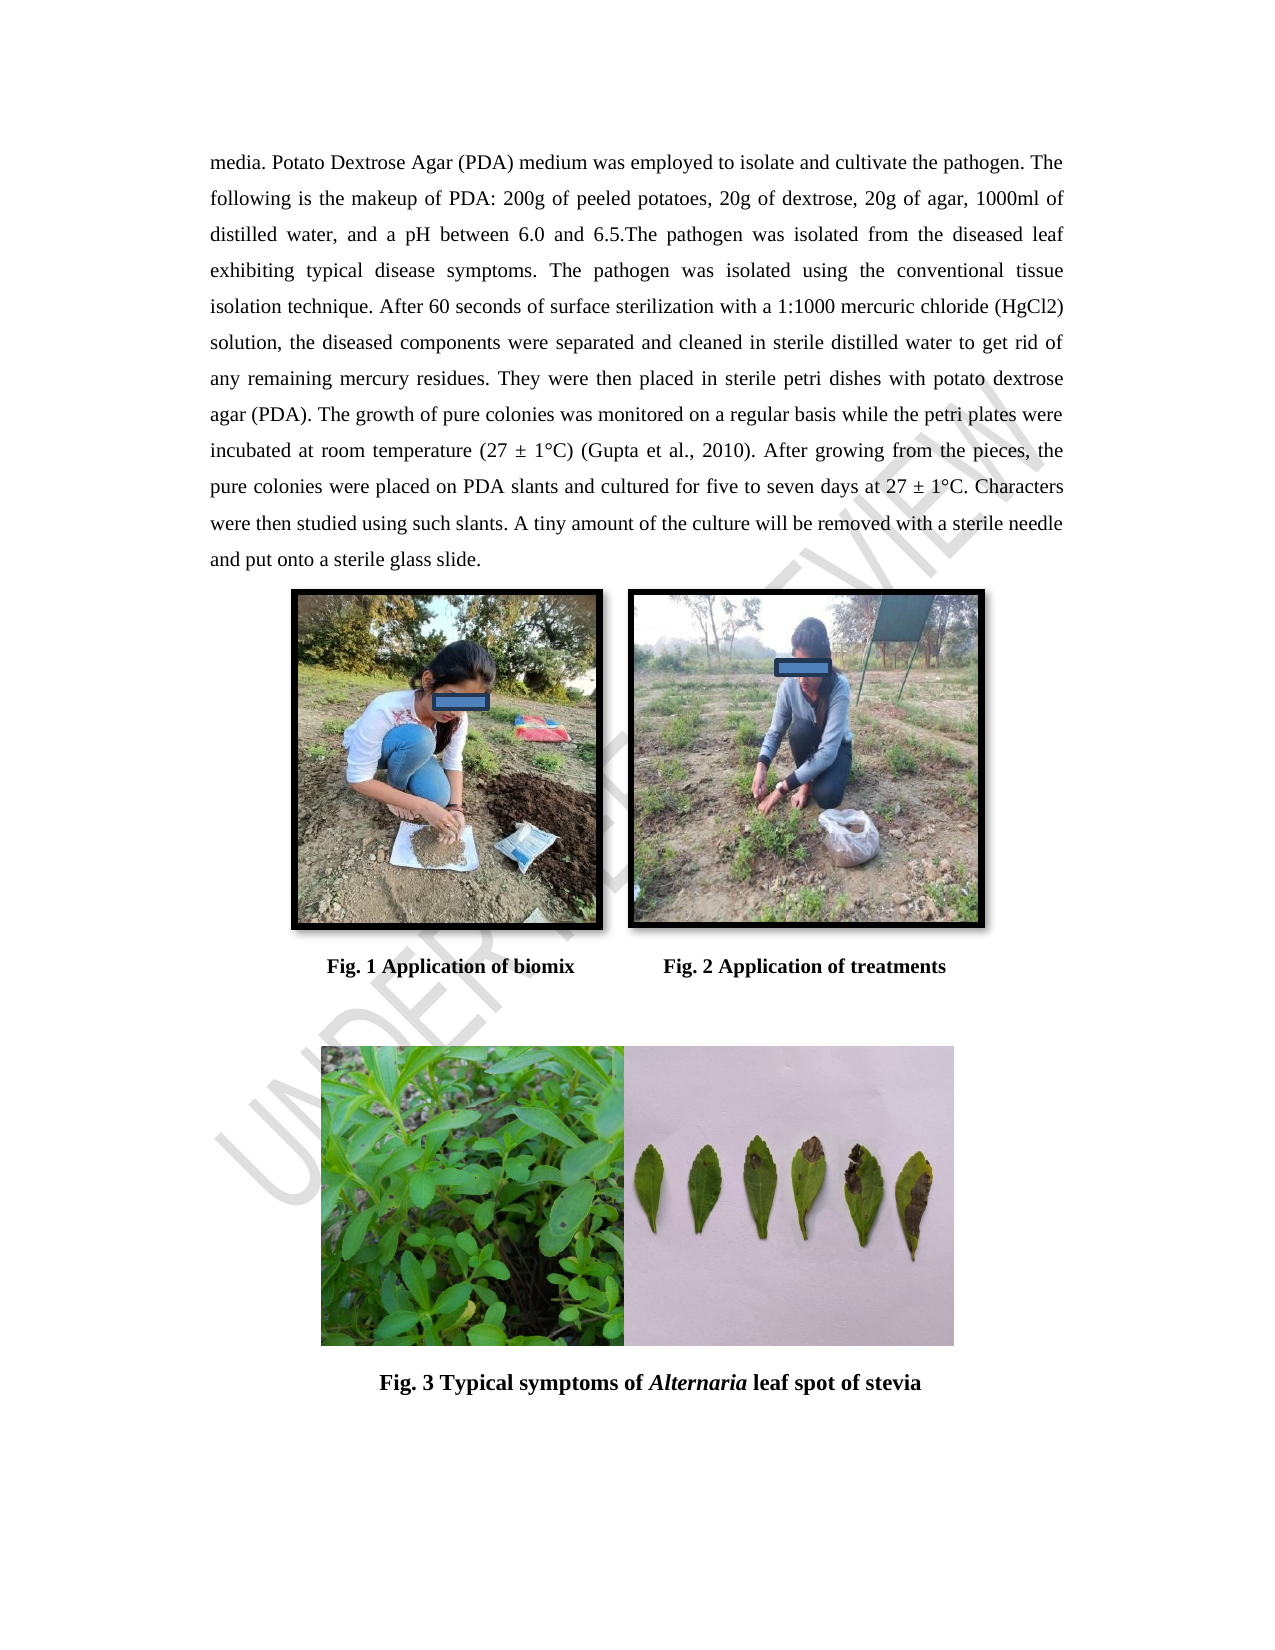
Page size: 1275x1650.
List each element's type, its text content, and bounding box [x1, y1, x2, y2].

picture [298, 595, 596, 923]
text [210, 150, 1065, 571]
text Fig. 1 Application of biomix Fig. 2 Application of treatments [210, 954, 1065, 978]
picture [634, 595, 978, 922]
picture [321, 1046, 954, 1346]
